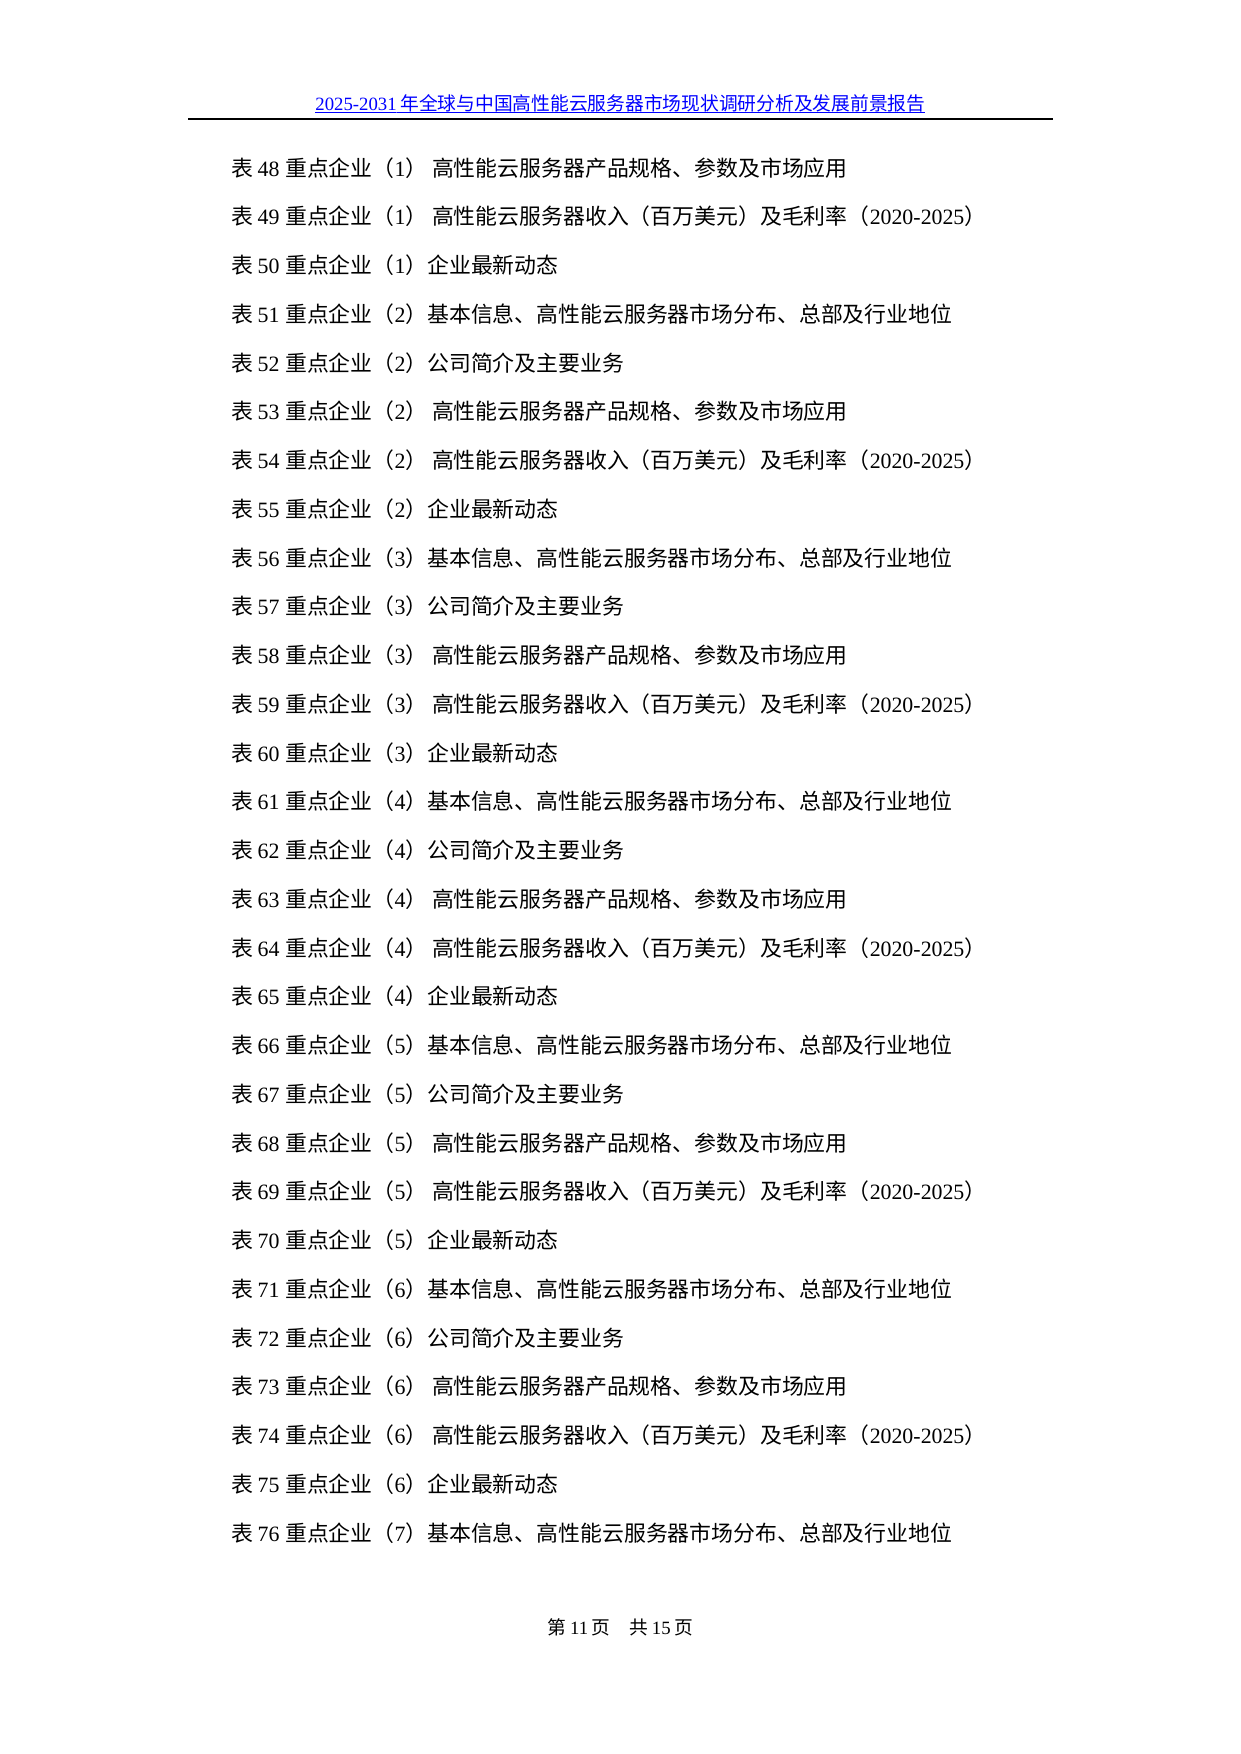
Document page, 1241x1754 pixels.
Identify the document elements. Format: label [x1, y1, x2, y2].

text [187, 150, 1053, 1548]
